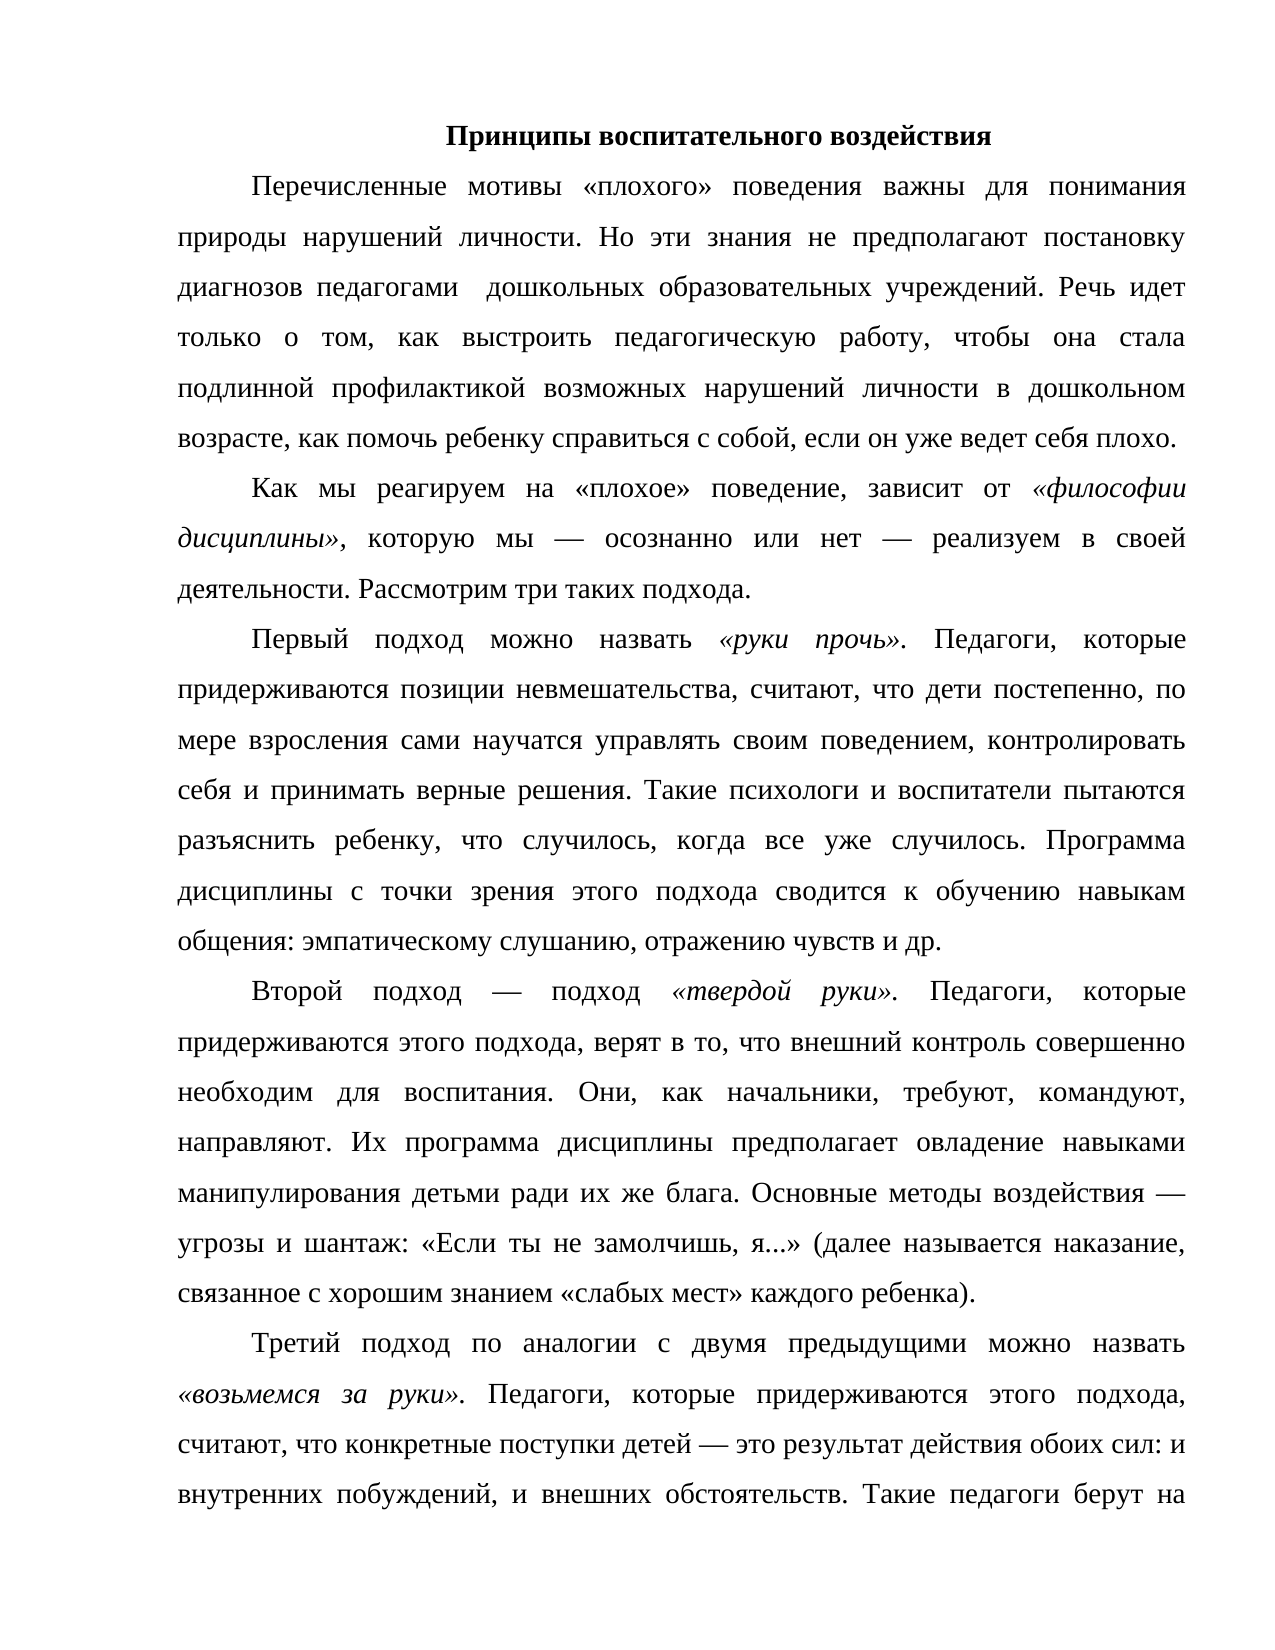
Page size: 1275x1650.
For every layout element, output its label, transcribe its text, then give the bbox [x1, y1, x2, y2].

text Первый подход можно назвать «руки прочь». Педагоги, которые придерживаются позиции невмешательства, считают, что дети постепенно, по мере взросления сами научатся управлять своим поведением, контролировать себя и принимать верные решения. Такие психологи и воспитатели пытаются разъяснить ребенку, что случилось, когда все уже случилось. Программа дисциплины с точки зрения этого подхода сводится к обучению навыкам общения: эмпатическому слушанию, отражению чувств и др. [177, 621, 1186, 957]
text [177, 1326, 1186, 1510]
text Как мы реагируем на «плохое» поведение, зависит от «философии дисциплины», которую мы — осознанно или нет — реализуем в своей деятельности. Рассмотрим три таких подхода. [177, 470, 1186, 604]
text Перечисленные мотивы «плохого» поведения важны для понимания природы нарушений личности. Но эти знания не предполагают постановку диагнозов педагогами дошкольных образовательных учреждений. Речь идет только о том, как выстроить педагогическую работу, чтобы она стала подлинной профилактикой возможных нарушений личности в дошкольном возрасте, как помочь ребенку справиться с собой, если он уже ведет себя плохо. [177, 168, 1186, 453]
text Второй подход — подход «твердой руки». Педагоги, которые придерживаются этого подхода, верят в то, что внешний контроль совершенно необходим для воспитания. Они, как начальники, требуют, командуют, направляют. Их программа дисциплины предполагает овладение навыками манипулирования детьми ради их же блага. Основные методы воздействия — угрозы и шантаж: «Если ты не замолчишь, я...» (далее называется наказание, связанное с хорошим знанием «слабых мест» каждого ребенка). [177, 973, 1186, 1309]
text Принципы воспитательного воздействия [177, 118, 1186, 152]
